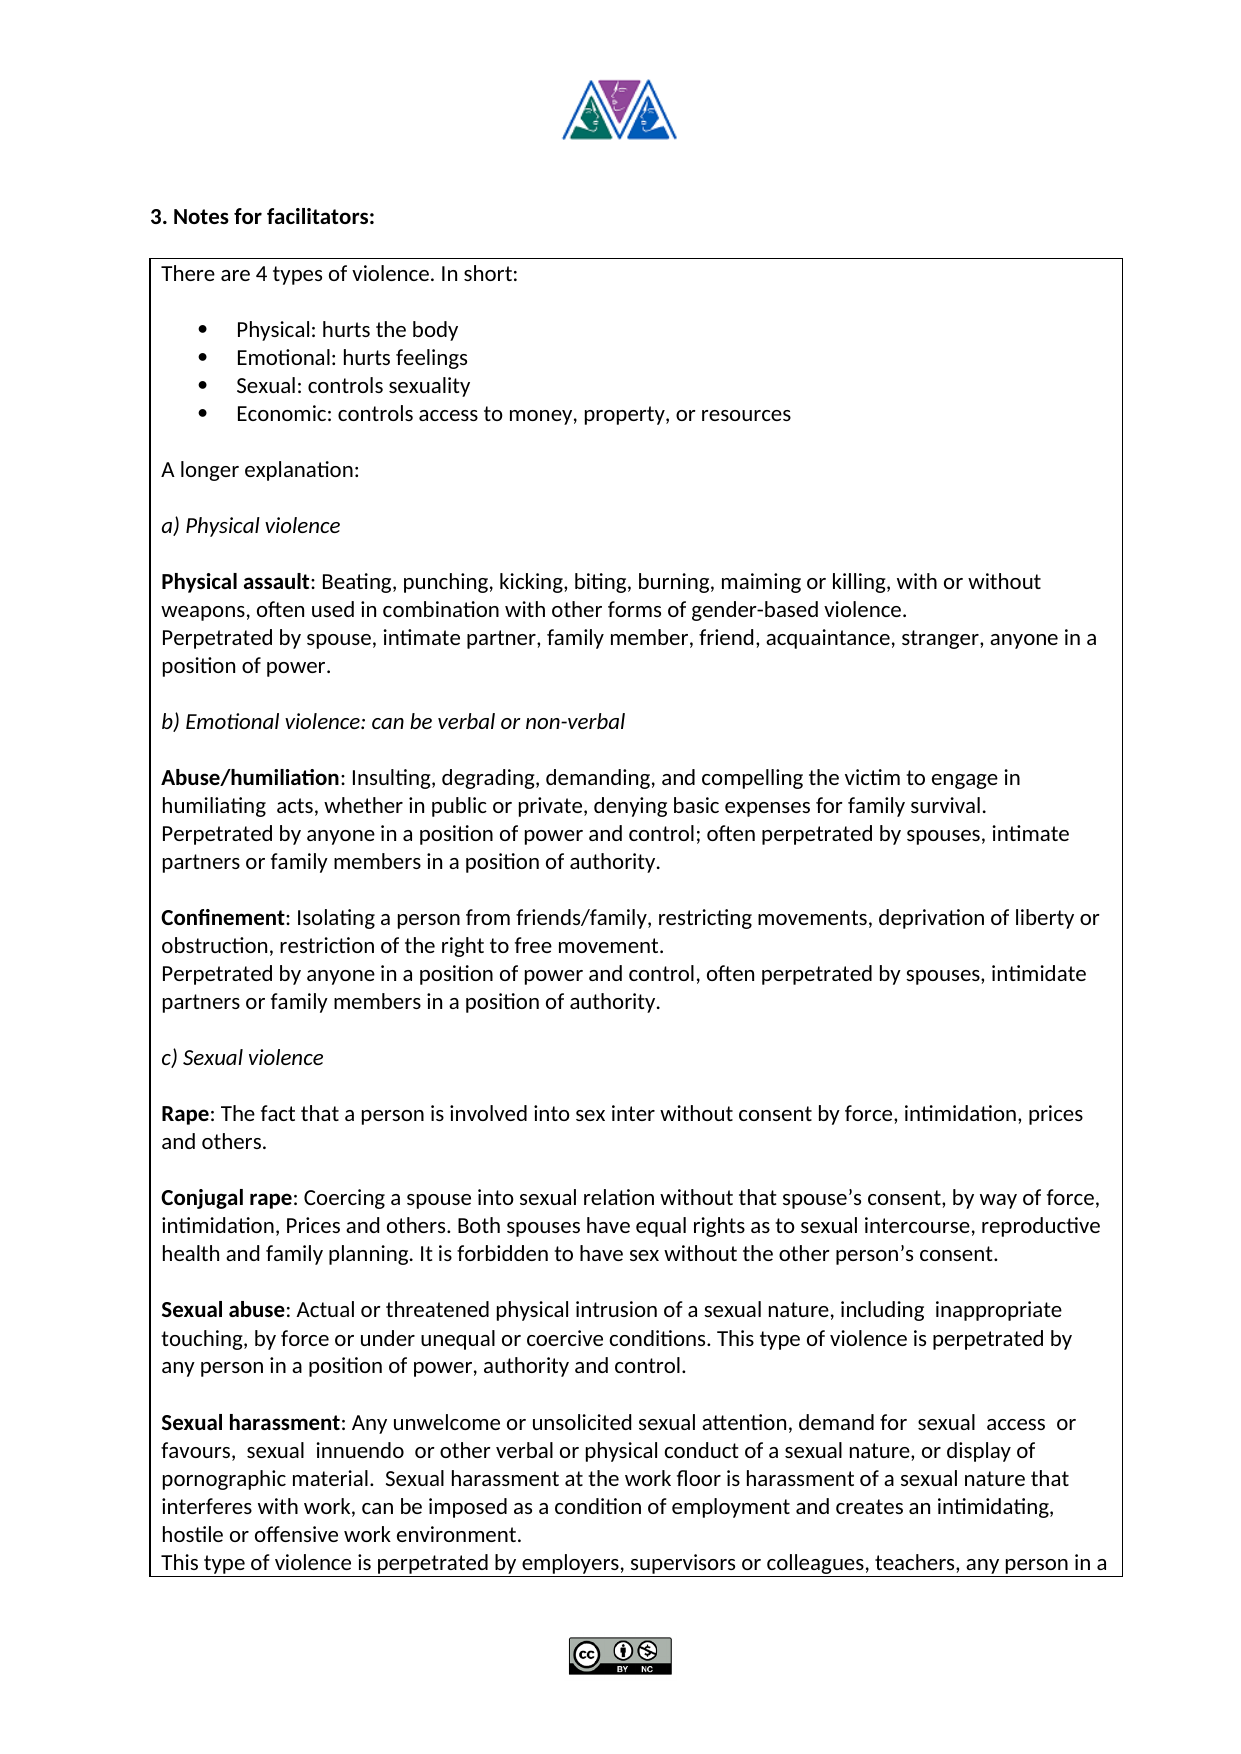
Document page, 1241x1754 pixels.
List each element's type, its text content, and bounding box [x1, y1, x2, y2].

picture [557, 73, 683, 145]
picture [563, 1632, 677, 1681]
text 3. Notes for facilitators: [150, 202, 1090, 230]
